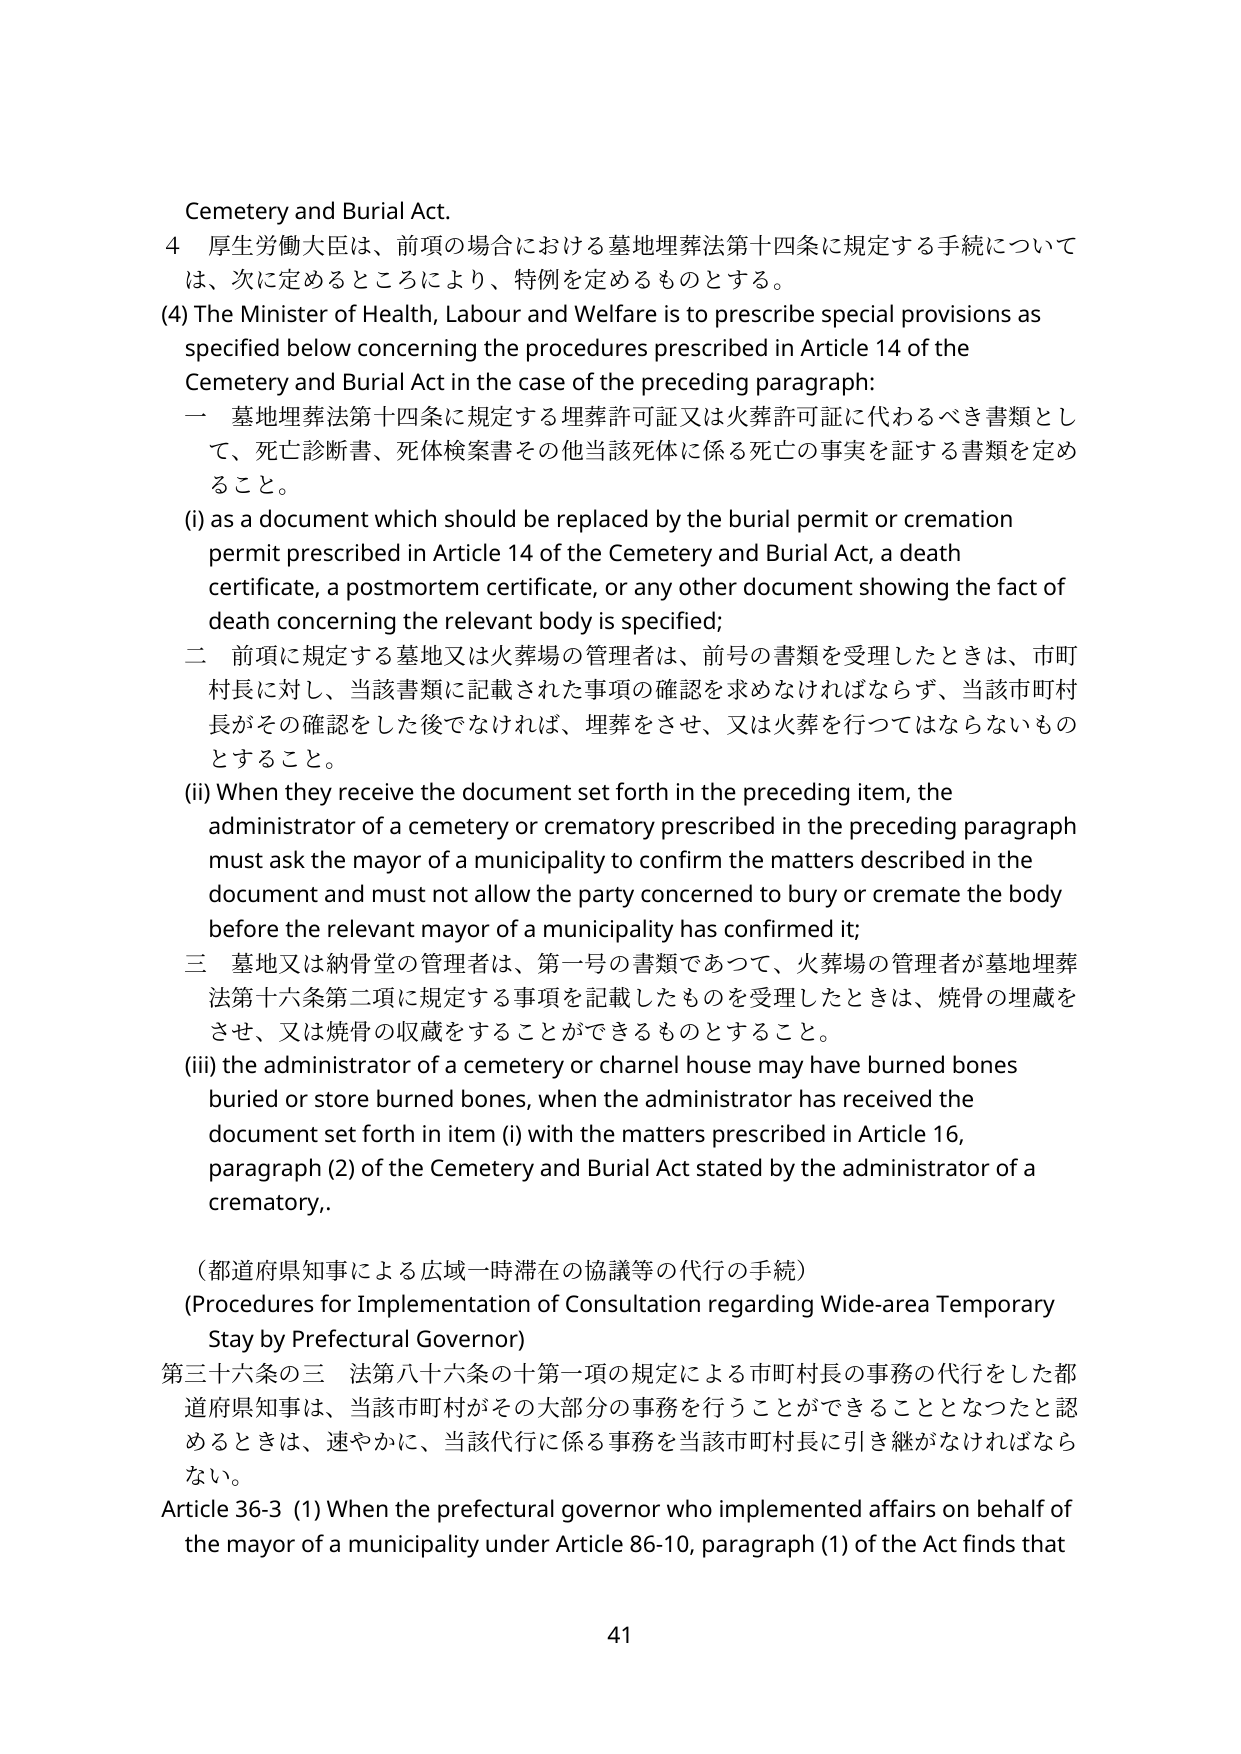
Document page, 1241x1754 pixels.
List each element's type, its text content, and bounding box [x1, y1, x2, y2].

text (iii) the administrator of a cemetery or charnel house may have burned bones buried or store burned bones, when the administrator has received the document set forth in item (i) with the matters prescribed in Article 16, paragraph (2) of the Cemetery and Burial Act stated by the administrator of a crematory,. [184, 1048, 1079, 1219]
text (ii) When they receive the document set forth in the preceding item, the administrator of a cemetery or crematory prescribed in the preceding paragraph must ask the mayor of a municipality to confirm the matters described in the document and must not allow the party concerned to bury or cremate the body before the relevant mayor of a municipality has confirmed it; [184, 774, 1079, 945]
text （都道府県知事による広域一時滞在の協議等の代行の手続） [184, 1253, 1079, 1287]
text 第三十六条の三 法第八十六条の十第一項の規定による市町村長の事務の代行をした都道府県知事は、当該市町村がその大部分の事務を行うことができることとなつたと認めるときは、速やかに、当該代行に係る事務を当該市町村長に引き継がなければならない。 [161, 1355, 1079, 1492]
text (4) The Minister of Health, Labour and Welfare is to prescribe special provisions as specified below concerning the procedures prescribed in Article 14 of the Cemetery and Burial Act in the case of the preceding paragraph: [161, 296, 1079, 399]
text ４ 厚生労働大臣は、前項の場合における墓地埋葬法第十四条に規定する手続については、次に定めるところにより、特例を定めるものとする。 [161, 228, 1079, 296]
text 二 前項に規定する墓地又は火葬場の管理者は、前号の書類を受理したときは、市町村長に対し、当該書類に記載された事項の確認を求めなければならず、当該市町村長がその確認をした後でなければ、埋葬をさせ、又は火葬を行つてはならないものとすること。 [184, 638, 1079, 774]
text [161, 1492, 1079, 1560]
text 一 墓地埋葬法第十四条に規定する埋葬許可証又は火葬許可証に代わるべき書類として、死亡診断書、死体検案書その他当該死体に係る死亡の事実を証する書類を定めること。 [184, 399, 1079, 501]
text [161, 194, 1079, 228]
text (i) as a document which should be replaced by the burial permit or cremation permit prescribed in Article 14 of the Cemetery and Burial Act, a death certificate, a postmortem certificate, or any other document showing the fact of death concerning the relevant body is specified; [184, 501, 1079, 638]
text 三 墓地又は納骨堂の管理者は、第一号の書類であつて、火葬場の管理者が墓地埋葬法第十六条第二項に規定する事項を記載したものを受理したときは、焼骨の埋蔵をさせ、又は焼骨の収蔵をすることができるものとすること。 [184, 945, 1079, 1048]
text (Procedures for Implementation of Consultation regarding Wide-area Temporary Stay by Prefectural Governor) [184, 1287, 1079, 1355]
